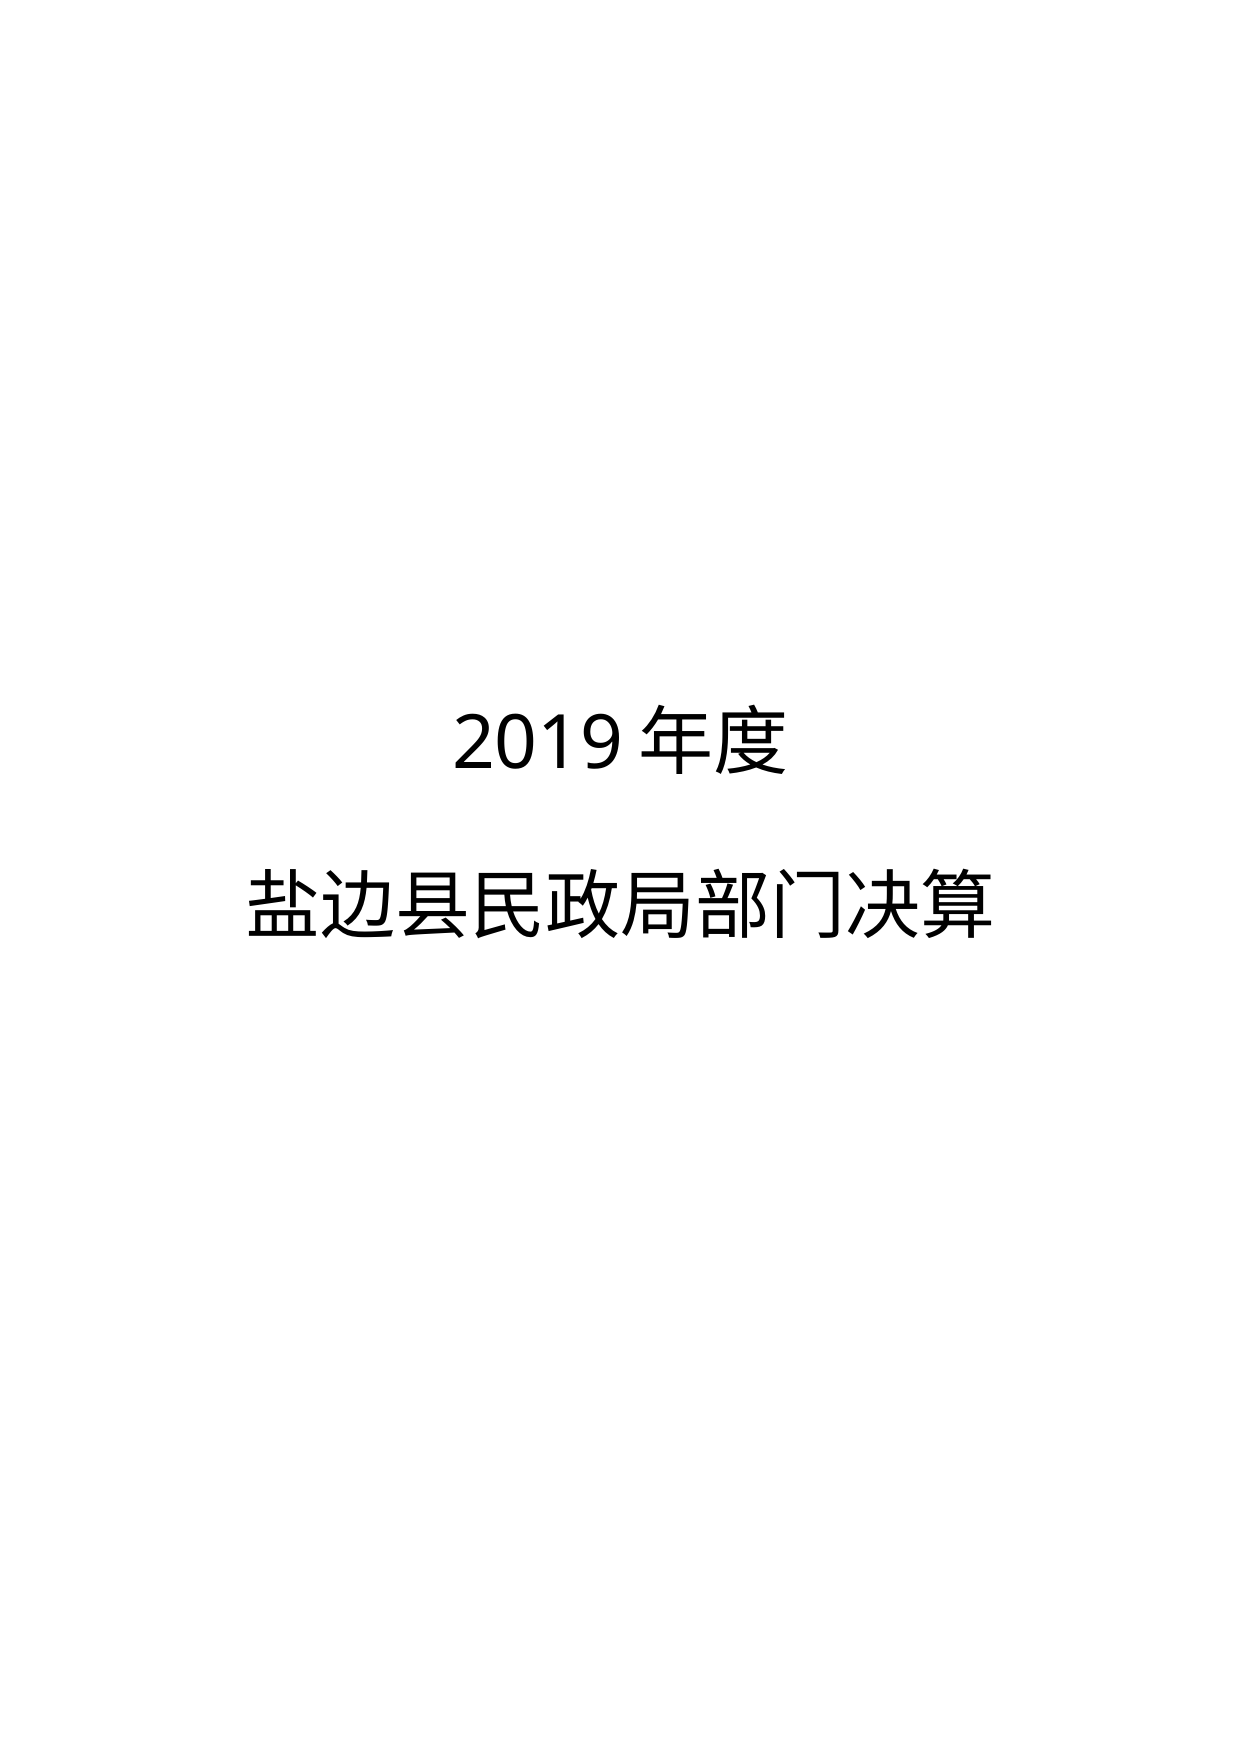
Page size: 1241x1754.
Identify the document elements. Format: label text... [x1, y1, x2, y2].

text 2019年度 [187, 682, 1053, 791]
text 盐边县民政局部门决算 [187, 845, 1053, 954]
